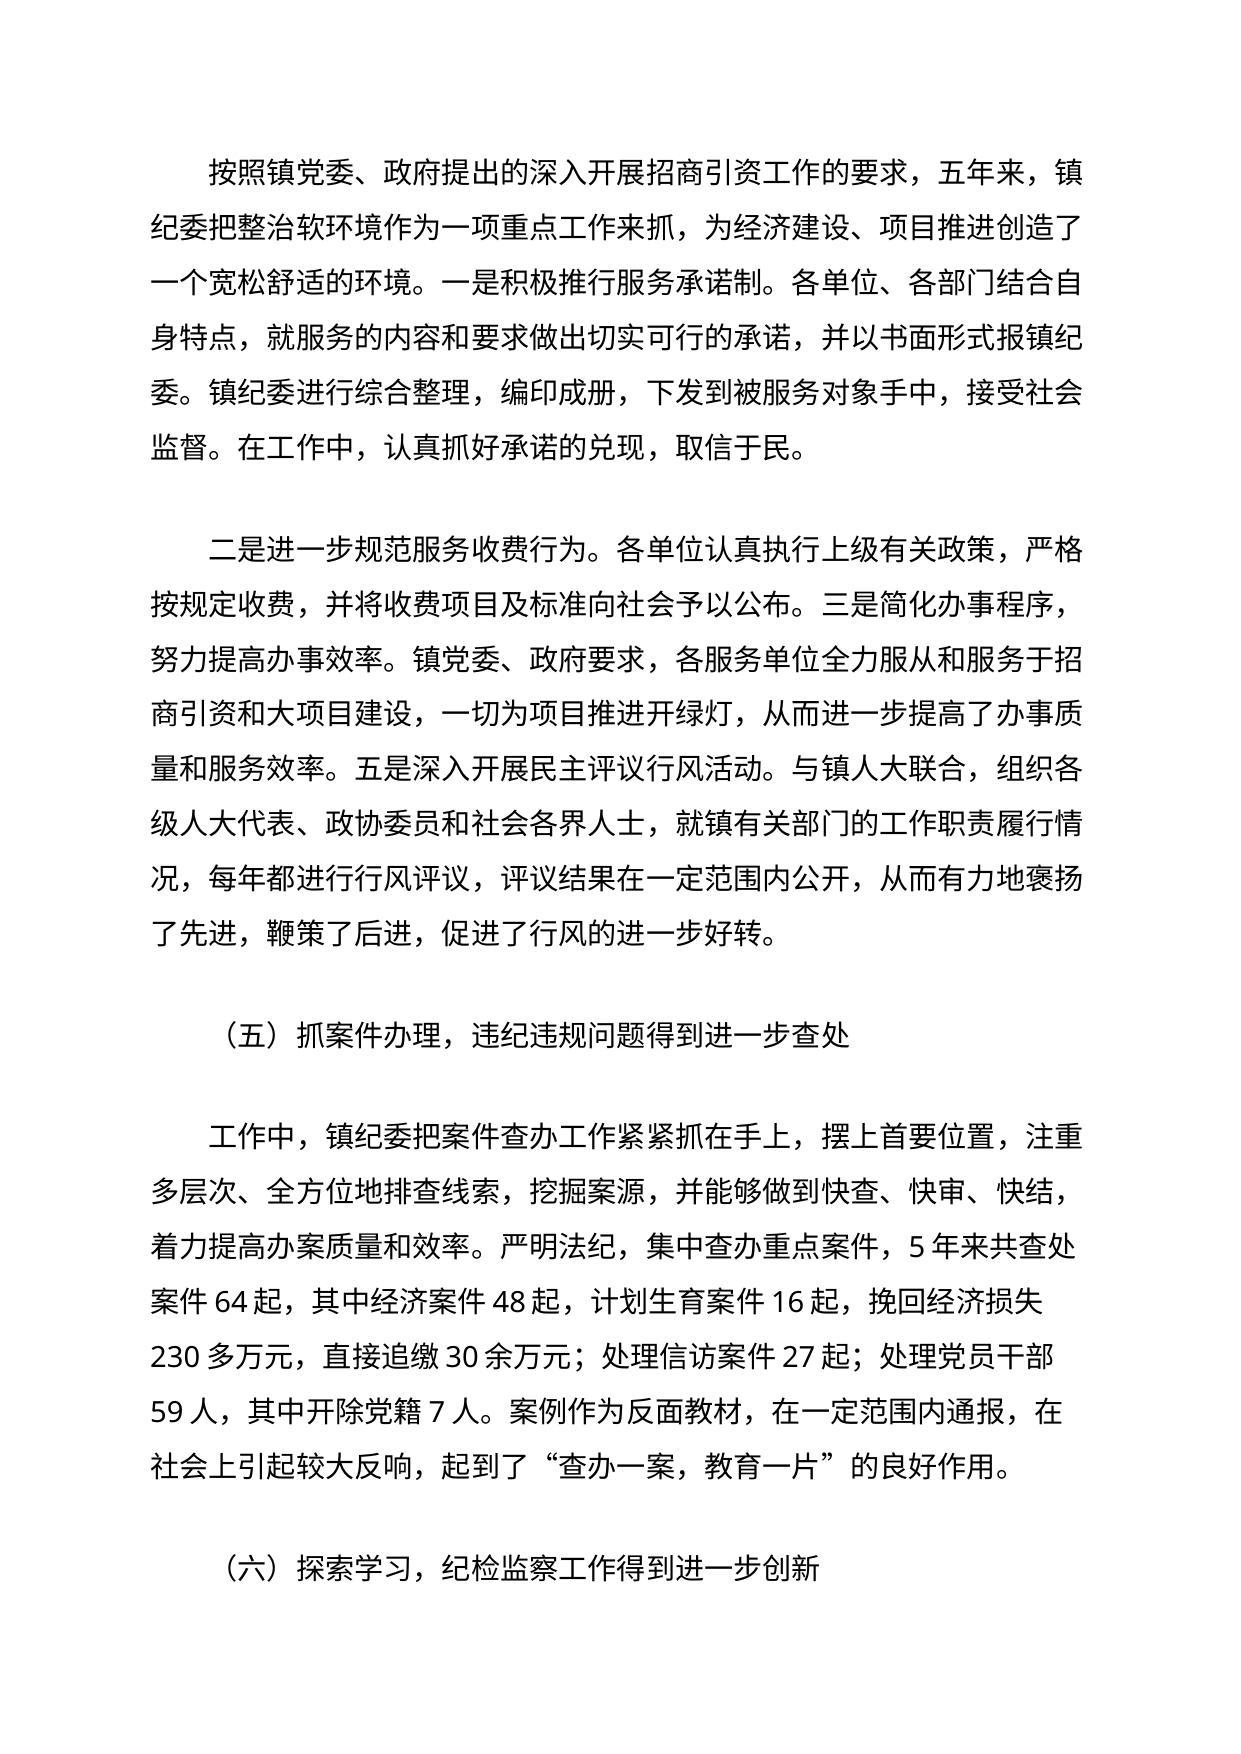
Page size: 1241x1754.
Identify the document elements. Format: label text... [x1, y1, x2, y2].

text （六）探索学习，纪检监察工作得到进一步创新 [150, 1546, 1090, 1588]
text 二是进一步规范服务收费行为。各单位认真执行上级有关政策，严格按规定收费，并将收费项目及标准向社会予以公布。三是简化办事程序，努力提高办事效率。镇党委、政府要求，各服务单位全力服从和服务于招商引资和大项目建设，一切为项目推进开绿灯，从而进一步提高了办事质量和服务效率。五是深入开展民主评议行风活动。与镇人大联合，组织各级人大代表、政协委员和社会各界人士，就镇有关部门的工作职责履行情况，每年都进行行风评议，评议结果在一定范围内公开，从而有力地褒扬了先进，鞭策了后进，促进了行风的进一步好转。 [150, 526, 1090, 953]
text 按照镇党委、政府提出的深入开展招商引资工作的要求，五年来，镇纪委把整治软环境作为一项重点工作来抓，为经济建设、项目推进创造了一个宽松舒适的环境。一是积极推行服务承诺制。各单位、各部门结合自身特点，就服务的内容和要求做出切实可行的承诺，并以书面形式报镇纪委。镇纪委进行综合整理，编印成册，下发到被服务对象手中，接受社会监督。在工作中，认真抓好承诺的兑现，取信于民。 [150, 150, 1090, 467]
text （五）抓案件办理，违纪违规问题得到进一步查处 [150, 1012, 1090, 1054]
text 工作中，镇纪委把案件查办工作紧紧抓在手上，摆上首要位置，注重多层次、全方位地排查线索，挖掘案源，并能够做到快查、快审、快结，着力提高办案质量和效率。严明法纪，集中查办重点案件，5年来共查处案件64起，其中经济案件48起，计划生育案件16起，挽回经济损失230多万元，直接追缴30余万元；处理信访案件27起；处理党员干部59人，其中开除党籍7人。案例作为反面教材，在一定范围内通报，在社会上引起较大反响，起到了“查办一案，教育一片”的良好作用。 [150, 1114, 1090, 1486]
